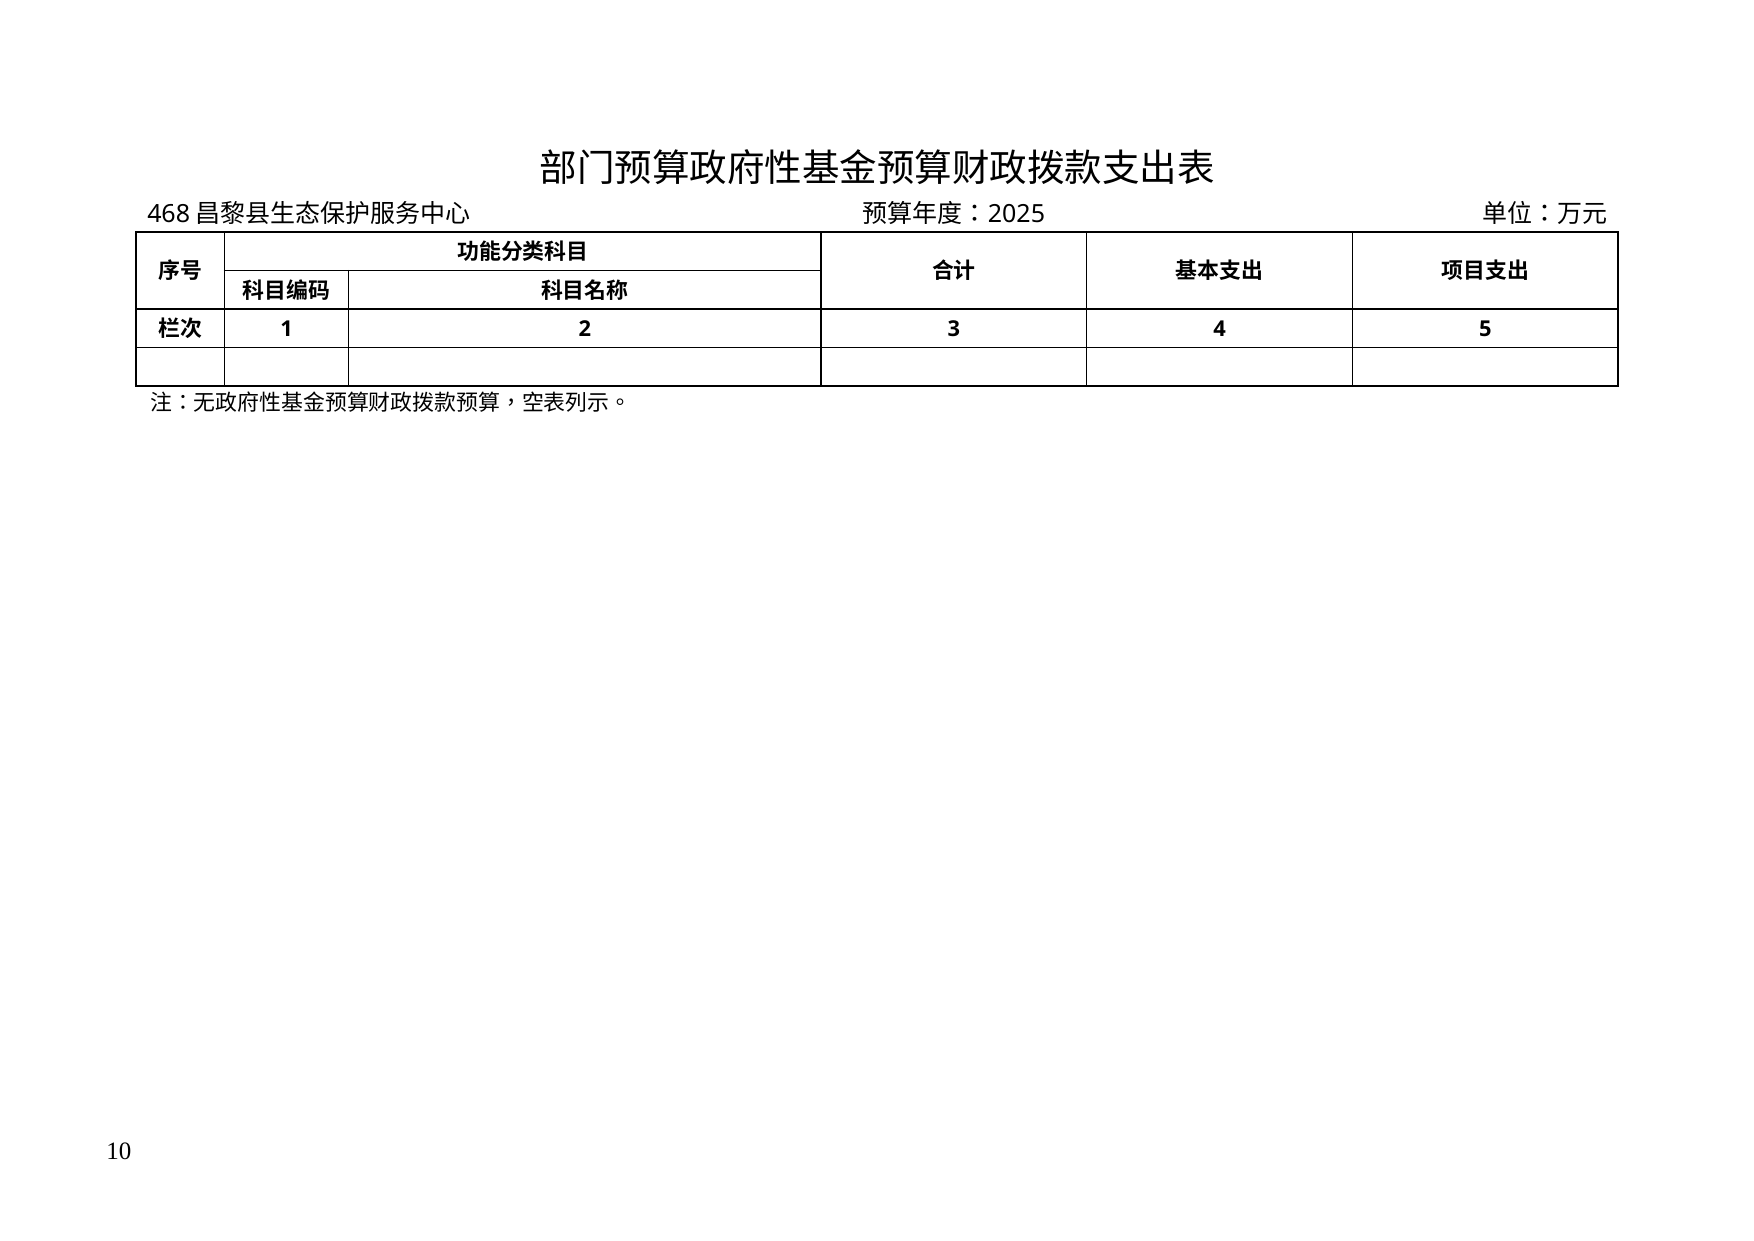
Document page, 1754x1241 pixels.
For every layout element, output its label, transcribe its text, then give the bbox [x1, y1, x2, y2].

table_cell 3 [822, 310, 1086, 347]
table_cell 基本支出 [1087, 233, 1352, 308]
table_cell 科目名称 [349, 271, 820, 308]
table_cell [137, 348, 224, 385]
table_header 468昌黎县生态保护服务中心 [137, 195, 820, 231]
table_cell [1353, 348, 1617, 385]
table_cell 项目支出 [1353, 233, 1617, 308]
table_cell 序号 [137, 233, 224, 308]
table_cell 5 [1353, 310, 1617, 347]
table_cell 栏次 [137, 310, 224, 347]
table_cell 1 [225, 310, 348, 347]
table_header 单位：万元 [1087, 195, 1617, 231]
table_cell [822, 348, 1086, 385]
table_cell [225, 348, 348, 385]
text 注：无政府性基金预算财政拨款预算，空表列示。 [106, 387, 1648, 416]
table_cell 4 [1087, 310, 1352, 347]
text 部门预算政府性基金预算财政拨款支出表 [106, 142, 1648, 193]
table_cell 合计 [822, 233, 1086, 308]
table_cell [349, 348, 820, 385]
table_cell 科目编码 [225, 271, 348, 308]
table_cell 功能分类科目 [225, 233, 820, 270]
table_header 预算年度：2025 [822, 195, 1086, 231]
table_cell [1087, 348, 1352, 385]
table_cell 2 [349, 310, 820, 347]
